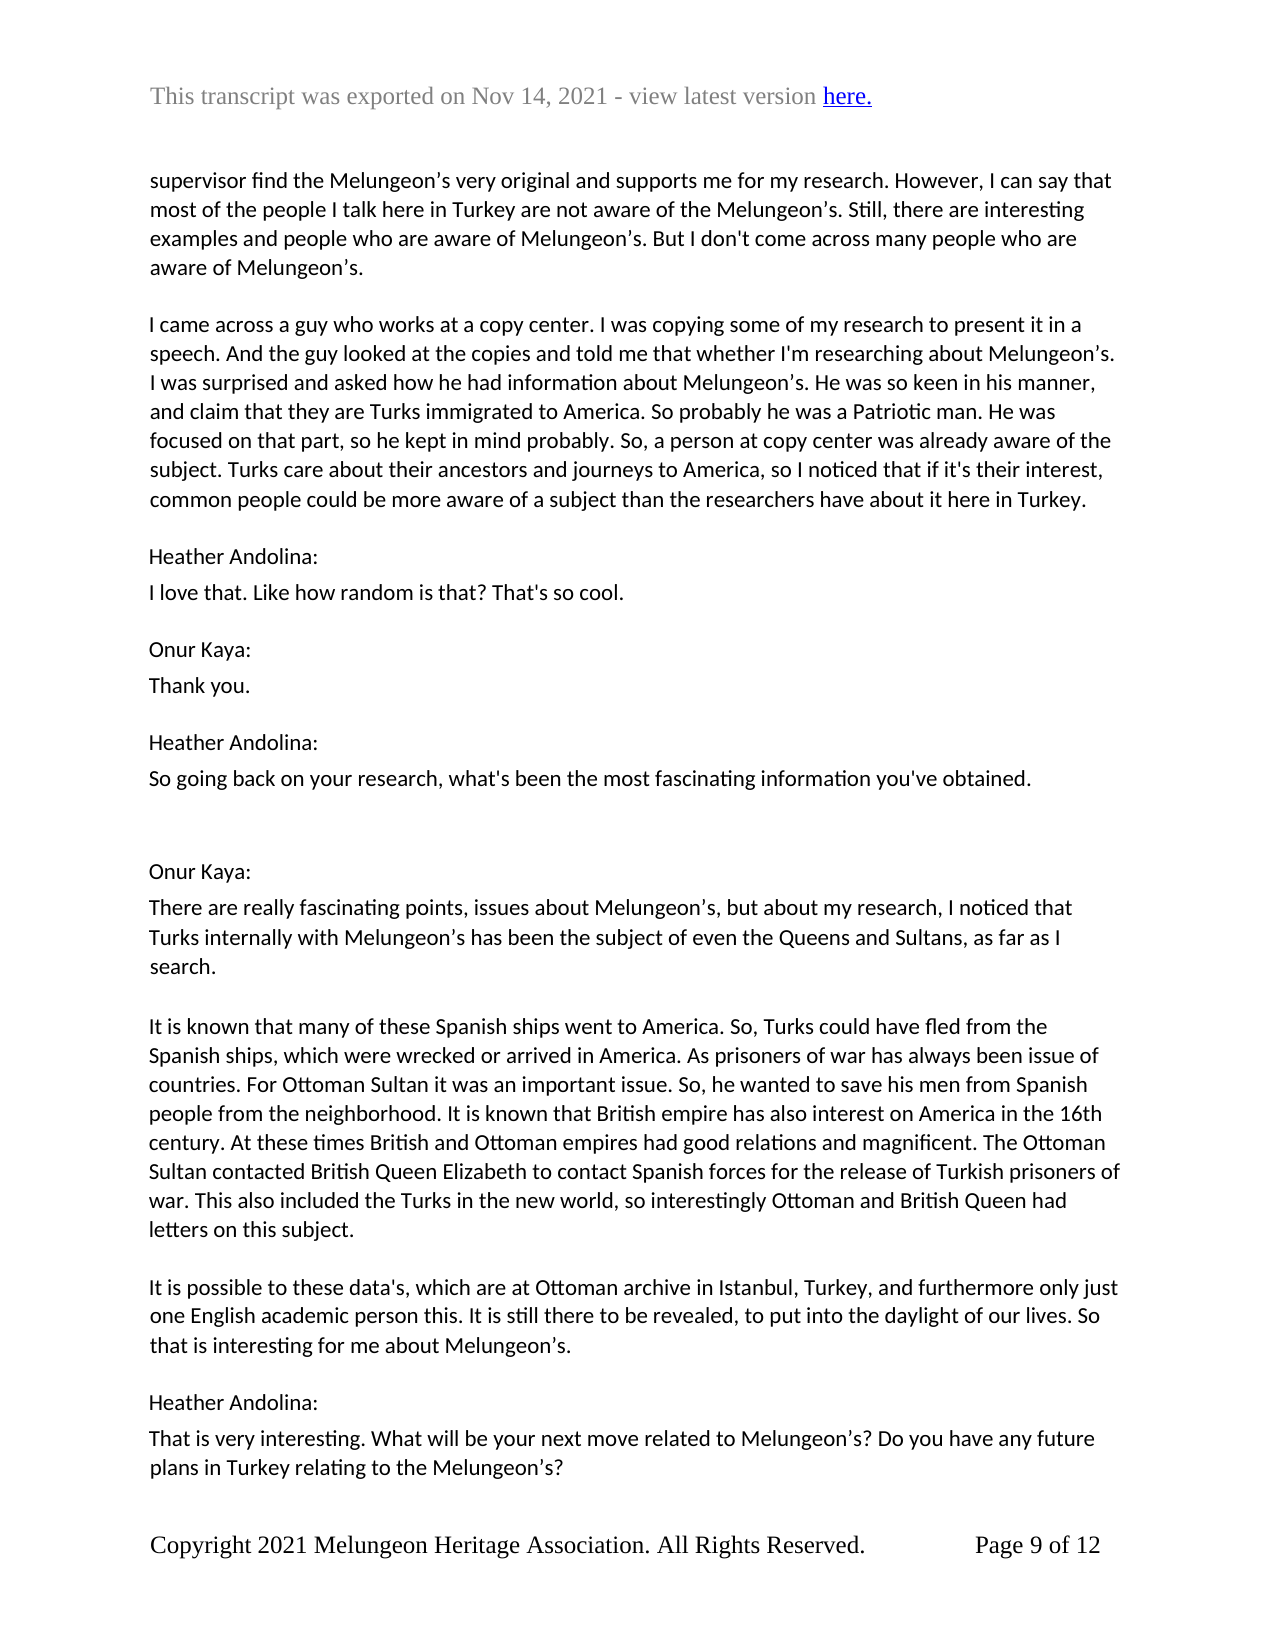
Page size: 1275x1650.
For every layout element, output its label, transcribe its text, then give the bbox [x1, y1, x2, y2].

text Onur Kaya: [148, 857, 1125, 885]
text That is very interesting. What will be your next move related to Melungeon’s? Do you have any future plans in Turkey relating to the Melungeon’s? [148, 1424, 1125, 1481]
text There are really fascinating points, issues about Melungeon’s, but about my research, I noticed that [148, 893, 1125, 921]
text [148, 166, 1125, 281]
text Heather Andolina: [148, 728, 1125, 756]
text Turks internally with Melungeon’s has been the subject of even the Queens and Sultans, as far as I search. [148, 923, 1125, 980]
text Heather Andolina: [148, 542, 1125, 570]
text I love that. Like how random is that? That's so cool. [148, 578, 1125, 606]
text Thank you. [148, 671, 1125, 699]
text Heather Andolina: [148, 1388, 1125, 1416]
text So going back on your research, what's been the most fascinating information you've obtained. [148, 764, 1125, 792]
text It is known that many of these Spanish ships went to America. So, Turks could have fled from the Spanish ships, which were wrecked or arrived in America. As prisoners of war has always been issue of countries. For Ottoman Sultan it was an important issue. So, he wanted to save his men from Spanish people from the neighborhood. It is known that British empire has also interest on America in the 16th century. At these times British and Ottoman empires had good relations and magnificent. The Ottoman Sultan contacted British Queen Elizabeth to contact Spanish forces for the release of Turkish prisoners of war. This also included the Turks in the new world, so interestingly Ottoman and British Queen had letters on this subject. [148, 1012, 1125, 1243]
text I came across a guy who works at a copy center. I was copying some of my research to present it in a speech. And the guy looked at the copies and told me that whether I'm researching about Melungeon’s. I was surprised and asked how he had information about Melungeon’s. He was so keen in his manner, and claim that they are Turks immigrated to America. So probably he was a Patriotic man. He was focused on that part, so he kept in mind probably. So, a person at copy center was already aware of the subject. Turks care about their ancestors and journeys to America, so I noticed that if it's their interest, common people could be more aware of a subject than the researchers have about it here in Turkey. [148, 310, 1125, 513]
text It is possible to these data's, which are at Ottoman archive in Istanbul, Turkey, and furthermore only just one English academic person this. It is still there to be revealed, to put into the daylight of our lives. So that is interesting for me about Melungeon’s. [148, 1273, 1125, 1359]
text Onur Kaya: [148, 635, 1125, 663]
